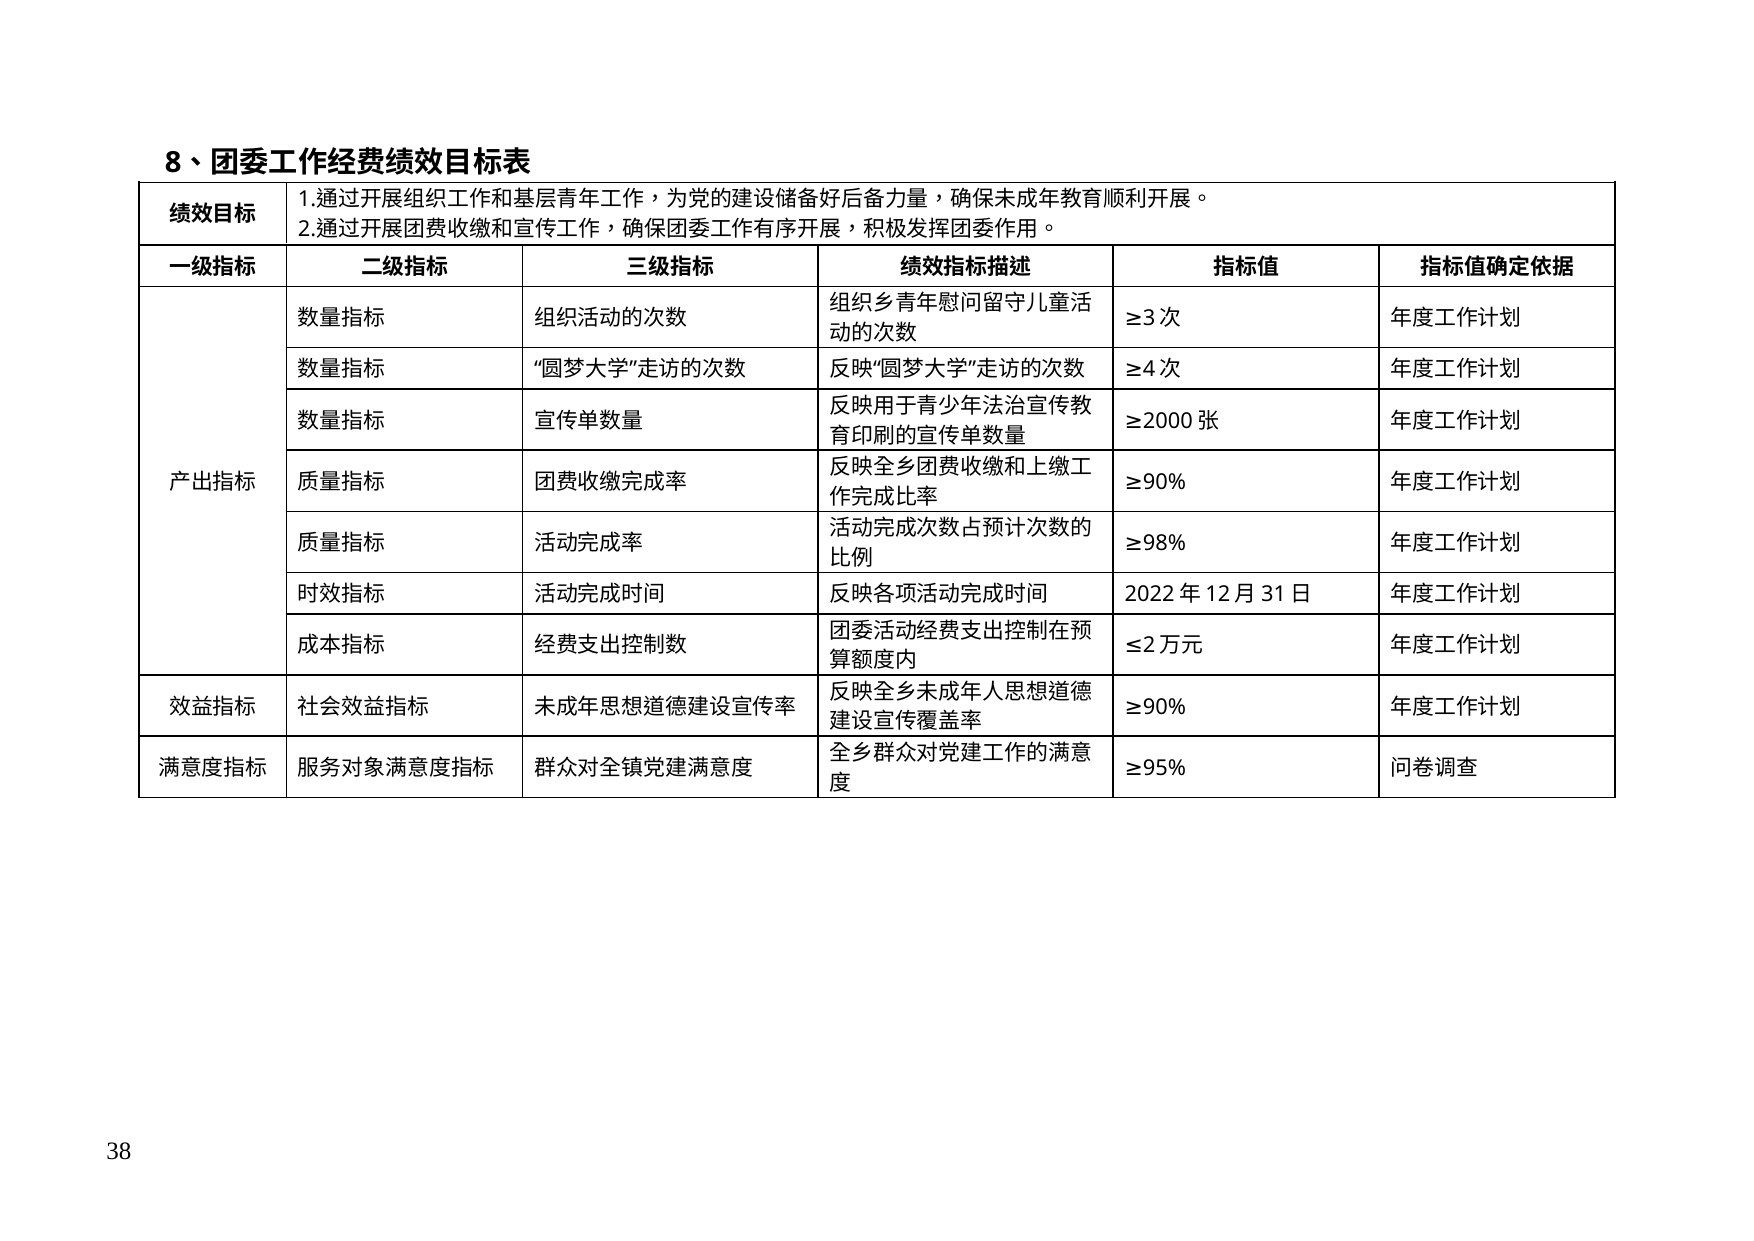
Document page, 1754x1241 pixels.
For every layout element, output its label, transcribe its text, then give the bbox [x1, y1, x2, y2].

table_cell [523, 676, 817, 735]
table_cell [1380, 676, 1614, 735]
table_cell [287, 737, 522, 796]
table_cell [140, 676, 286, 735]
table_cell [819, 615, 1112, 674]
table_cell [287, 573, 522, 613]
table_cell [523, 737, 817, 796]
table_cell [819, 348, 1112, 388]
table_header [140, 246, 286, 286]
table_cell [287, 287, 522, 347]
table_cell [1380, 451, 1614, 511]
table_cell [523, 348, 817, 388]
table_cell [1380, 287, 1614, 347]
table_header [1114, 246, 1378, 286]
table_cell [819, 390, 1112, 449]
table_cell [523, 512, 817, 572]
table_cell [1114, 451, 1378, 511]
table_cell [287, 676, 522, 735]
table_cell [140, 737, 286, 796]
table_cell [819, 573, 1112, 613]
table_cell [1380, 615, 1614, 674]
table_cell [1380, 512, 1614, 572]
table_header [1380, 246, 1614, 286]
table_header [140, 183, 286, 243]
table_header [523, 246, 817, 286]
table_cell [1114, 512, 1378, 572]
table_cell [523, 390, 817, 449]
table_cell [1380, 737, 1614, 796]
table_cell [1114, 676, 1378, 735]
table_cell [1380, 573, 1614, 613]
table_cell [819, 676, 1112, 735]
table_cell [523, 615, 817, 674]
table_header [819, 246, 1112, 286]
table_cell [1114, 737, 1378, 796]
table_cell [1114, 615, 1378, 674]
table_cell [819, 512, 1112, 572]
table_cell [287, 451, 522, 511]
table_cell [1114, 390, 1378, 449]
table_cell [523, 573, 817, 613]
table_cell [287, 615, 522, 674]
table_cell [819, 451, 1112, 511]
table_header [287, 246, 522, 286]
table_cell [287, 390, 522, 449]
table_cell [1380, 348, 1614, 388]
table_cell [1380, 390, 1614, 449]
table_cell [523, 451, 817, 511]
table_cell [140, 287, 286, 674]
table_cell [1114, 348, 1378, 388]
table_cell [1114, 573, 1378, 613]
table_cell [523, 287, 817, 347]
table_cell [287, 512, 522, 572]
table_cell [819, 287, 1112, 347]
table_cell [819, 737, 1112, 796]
text 8、团委工作经费绩效目标表 [106, 142, 1648, 181]
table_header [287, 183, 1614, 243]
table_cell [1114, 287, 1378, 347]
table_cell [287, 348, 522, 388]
